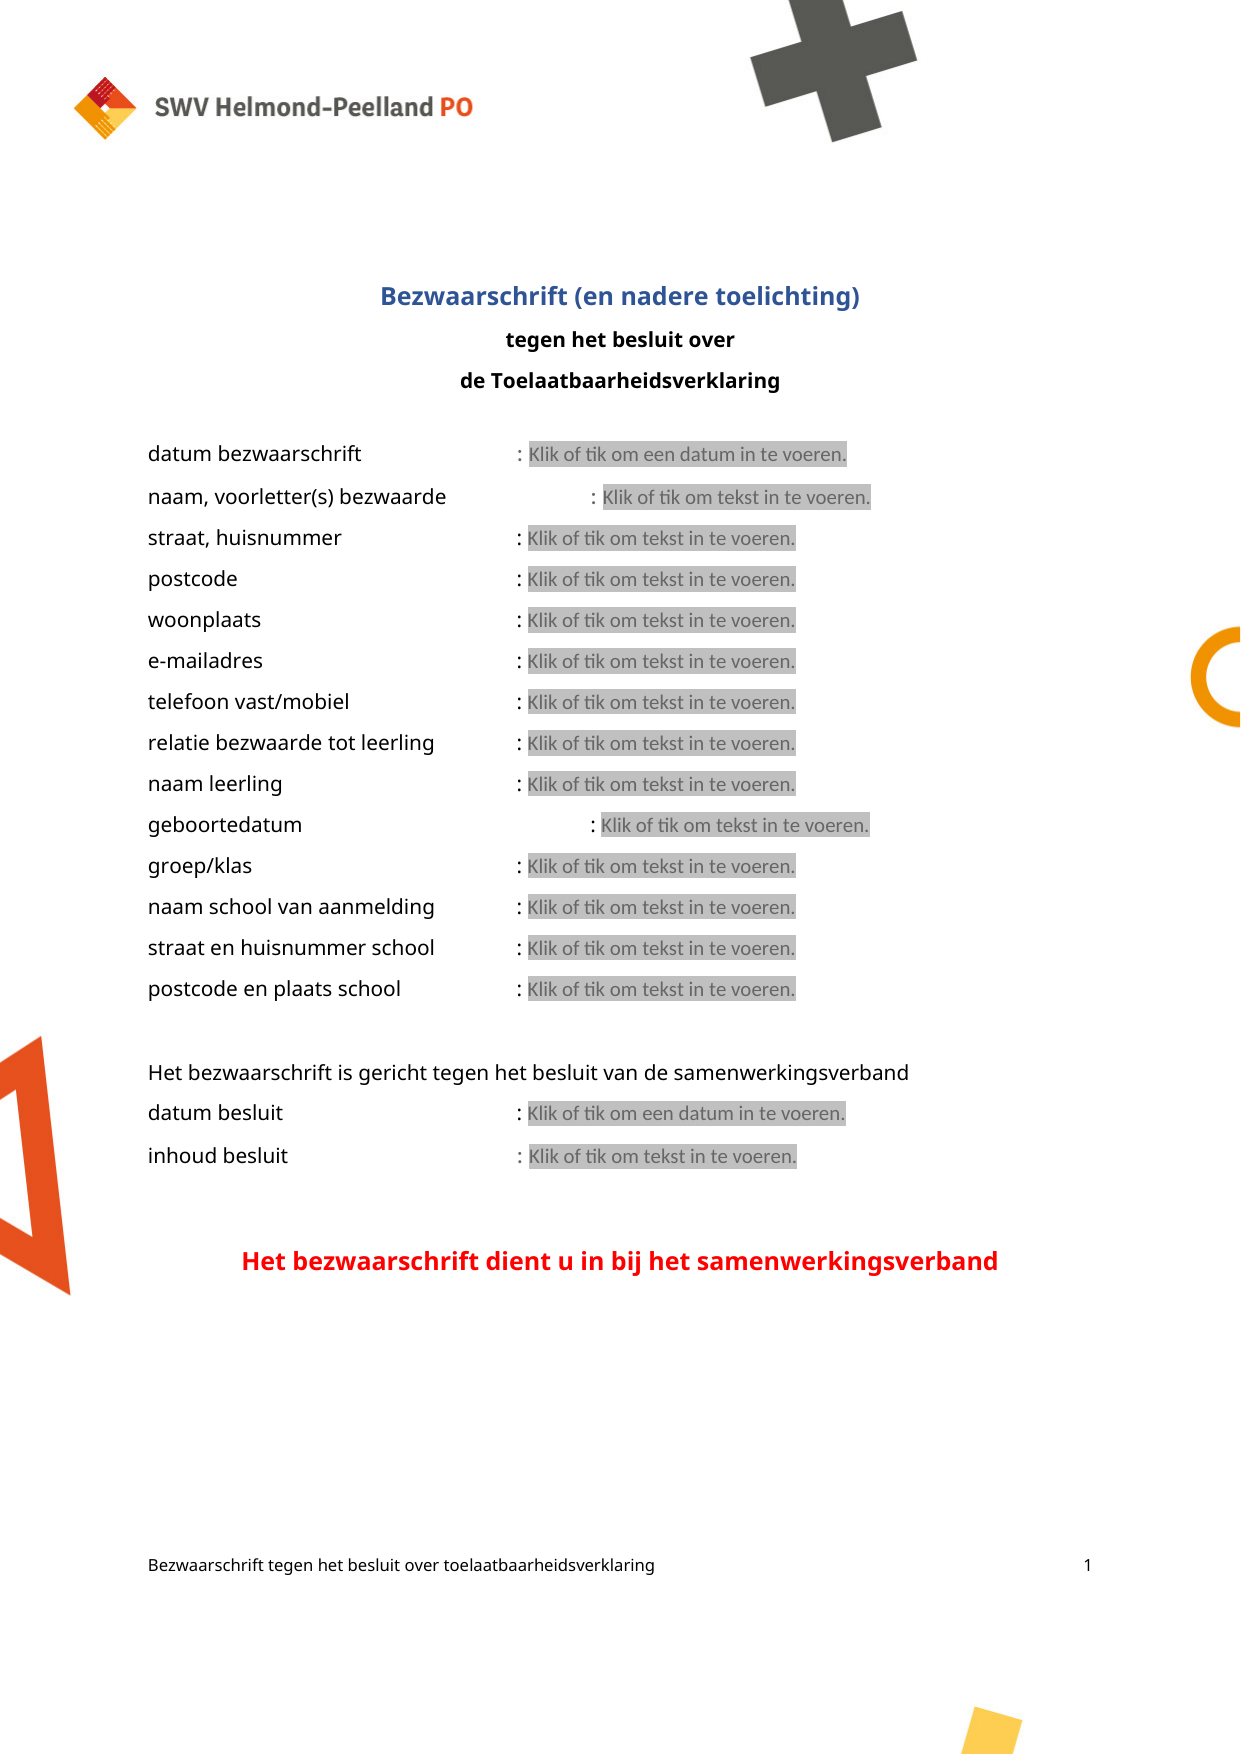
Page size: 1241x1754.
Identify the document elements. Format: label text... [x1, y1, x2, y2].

text naam leerling : [148, 769, 1092, 797]
text geboortedatum : [148, 810, 1092, 838]
text de Toelaatbaarheidsverklaring [148, 366, 1092, 394]
text relatie bezwaarde tot leerling : [148, 728, 1092, 756]
text postcode en plaats school : [148, 974, 1092, 1002]
text groep/klas : [148, 851, 1092, 879]
text telefoon vast/mobiel : [148, 687, 1092, 716]
picture [0, 0, 1241, 1754]
text e-mailadres : [148, 646, 1092, 674]
text Het bezwaarschrift is gericht tegen het besluit van de samenwerkingsverband [148, 1058, 1092, 1086]
text woonplaats : [148, 605, 1092, 634]
text naam school van aanmelding : [148, 892, 1092, 920]
text naam, voorletter(s) bezwaarde : [148, 480, 1092, 511]
text datum bezwaarschrift : [148, 437, 1092, 468]
text straat en huisnummer school : [148, 933, 1092, 961]
text straat, huisnummer : [148, 523, 1092, 552]
text datum besluit : [148, 1098, 1092, 1127]
text Het bezwaarschrift dient u in bij het samenwerkingsverband [148, 1243, 1092, 1278]
text inhoud besluit : [148, 1139, 1092, 1170]
text tegen het besluit over [148, 325, 1092, 353]
text Bezwaarschrift (en nadere toelichting) [148, 278, 1092, 312]
text postcode : [148, 564, 1092, 593]
